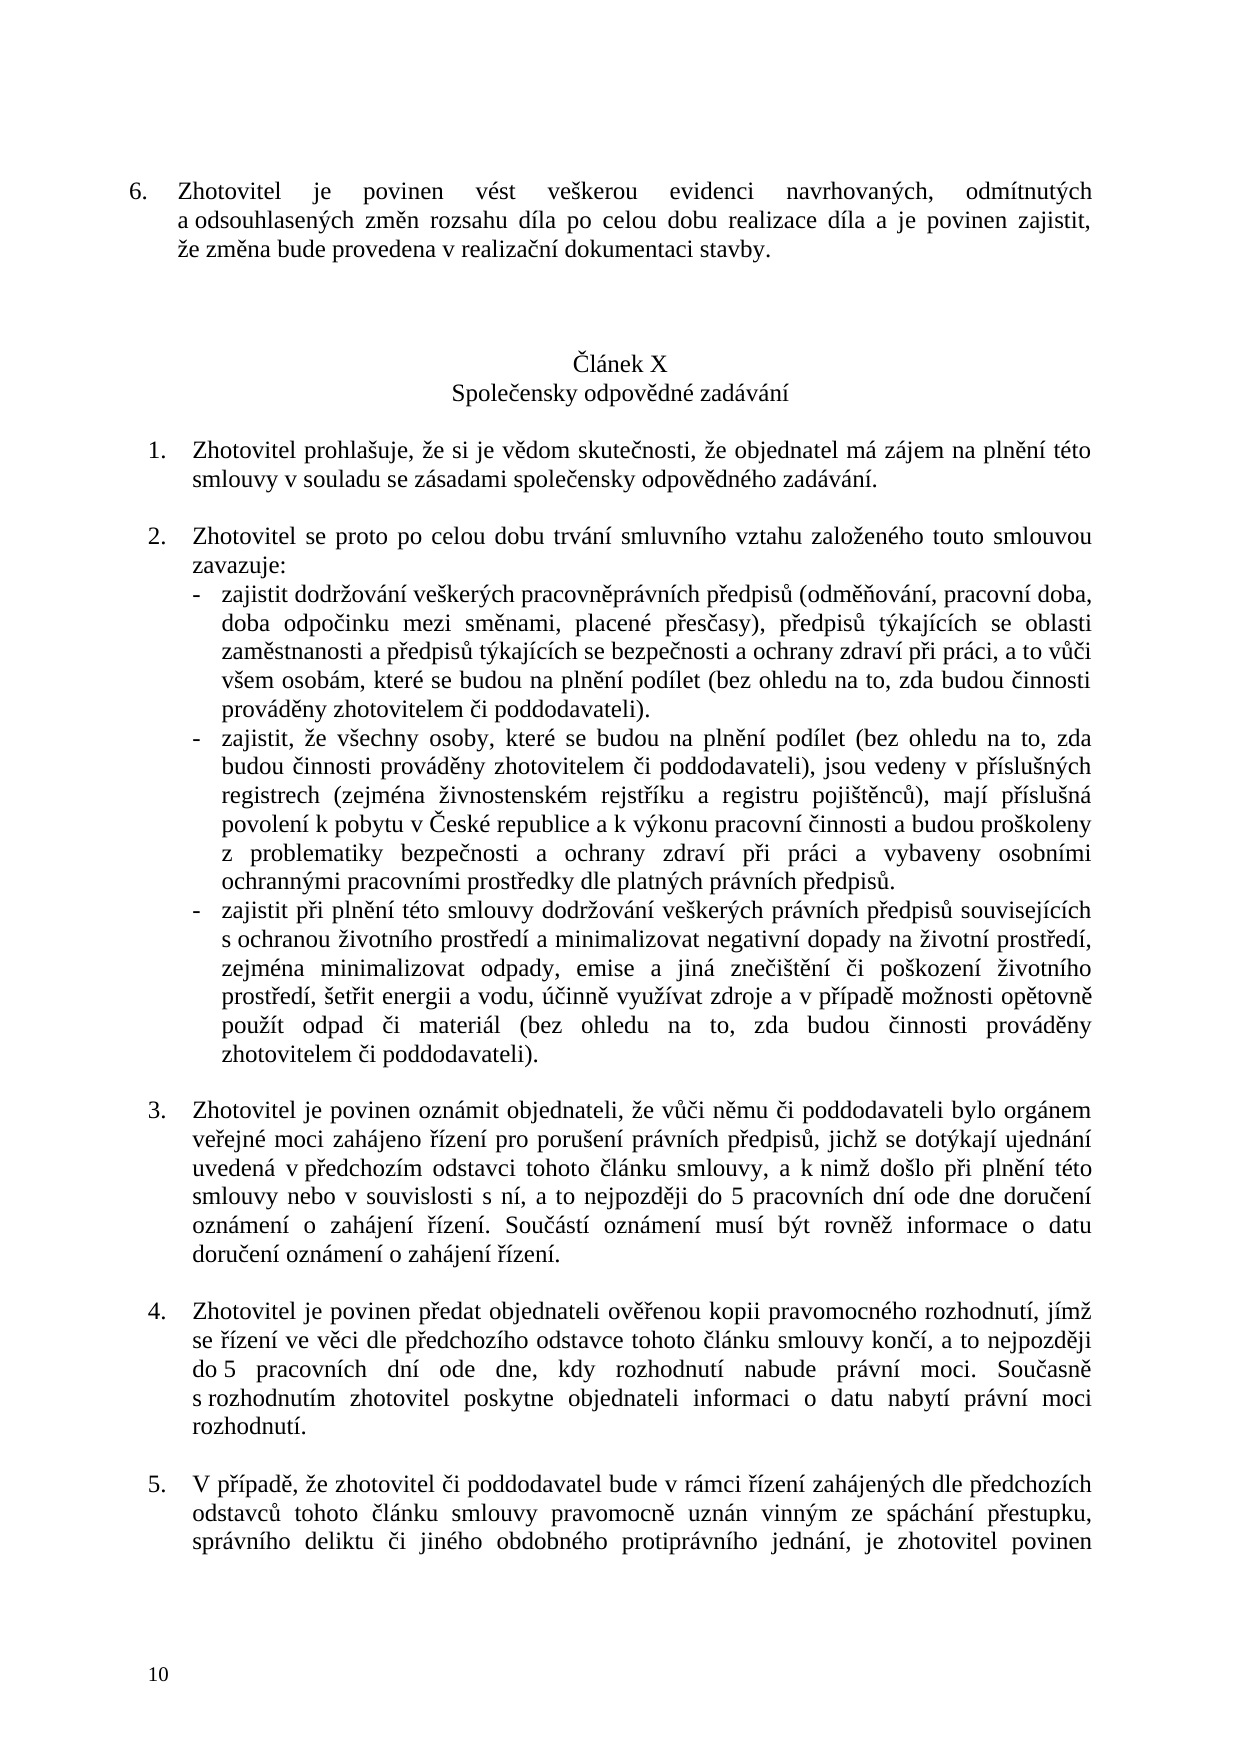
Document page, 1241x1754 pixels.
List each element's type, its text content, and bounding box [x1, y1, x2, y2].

text Společensky odpovědné zadávání [148, 378, 1093, 406]
list zajistit dodržování veškerých pracovněprávních předpisů (odměňování, pracovní doba, doba odpočinku mezi směnami, placené přesčasy), předpisů týkajících se oblasti zaměstnanosti a předpisů týkajících se bezpečnosti a ochrany zdraví při práci, a to vůči všem osobám, které se budou na plnění podílet (bez ohledu na to, zda budou činnosti prováděny zhotovitelem či poddodavateli). [192, 579, 1093, 723]
list zajistit při plnění této smlouvy dodržování veškerých právních předpisů souvisejících s ochranou životního prostředí a minimalizovat negativní dopady na životní prostředí, zejména minimalizovat odpady, emise a jiná znečištění či poškození životního prostředí, šetřit energii a vodu, účinně využívat zdroje a v případě možnosti opětovně použít odpad či materiál (bez ohledu na to, zda budou činnosti prováděny zhotovitelem či poddodavateli). [192, 895, 1093, 1068]
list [148, 1469, 1093, 1555]
list Zhotovitel prohlašuje, že si je vědom skutečnosti, že objednatel má zájem na plnění této smlouvy v souladu se zásadami společensky odpovědného zadávání. [148, 435, 1093, 493]
list Zhotovitel je povinen předat objednateli ověřenou kopii pravomocného rozhodnutí, jímž se řízení ve věci dle předchozího odstavce tohoto článku smlouvy končí, a to nejpozději do 5 pracovních dní ode dne, kdy rozhodnutí nabude právní moci. Současně s rozhodnutím zhotovitel poskytne objednateli informaci o datu nabytí právní moci rozhodnutí. [148, 1296, 1093, 1440]
list Zhotovitel se proto po celou dobu trvání smluvního vztahu založeného touto smlouvou zavazuje: [148, 521, 1093, 579]
list zajistit, že všechny osoby, které se budou na plnění podílet (bez ohledu na to, zda budou činnosti prováděny zhotovitelem či poddodavateli), jsou vedeny v příslušných registrech (zejména živnostenském rejstříku a registru pojištěnců), mají příslušná povolení k pobytu v České republice a k výkonu pracovní činnosti a budou proškoleny z problematiky bezpečnosti a ochrany zdraví při práci a vybaveny osobními ochrannými pracovními prostředky dle platných právních předpisů. [192, 723, 1093, 895]
list Zhotovitel je povinen oznámit objednateli, že vůči němu či poddodavateli bylo orgánem veřejné moci zahájeno řízení pro porušení právních předpisů, jichž se dotýkají ujednání uvedená v předchozím odstavci tohoto článku smlouvy, a k nimž došlo při plnění této smlouvy nebo v souvislosti s ní, a to nejpozději do 5 pracovních dní ode dne doručení oznámení o zahájení řízení. Součástí oznámení musí být rovněž informace o datu doručení oznámení o zahájení řízení. [148, 1095, 1093, 1268]
text Článek X [148, 349, 1093, 378]
list Zhotovitel je povinen vést veškerou evidenci navrhovaných, odmítnutých a odsouhlasených změn rozsahu díla po celou dobu realizace díla a je povinen zajistit, že změna bude provedena v realizační dokumentaci stavby. [148, 176, 1093, 263]
